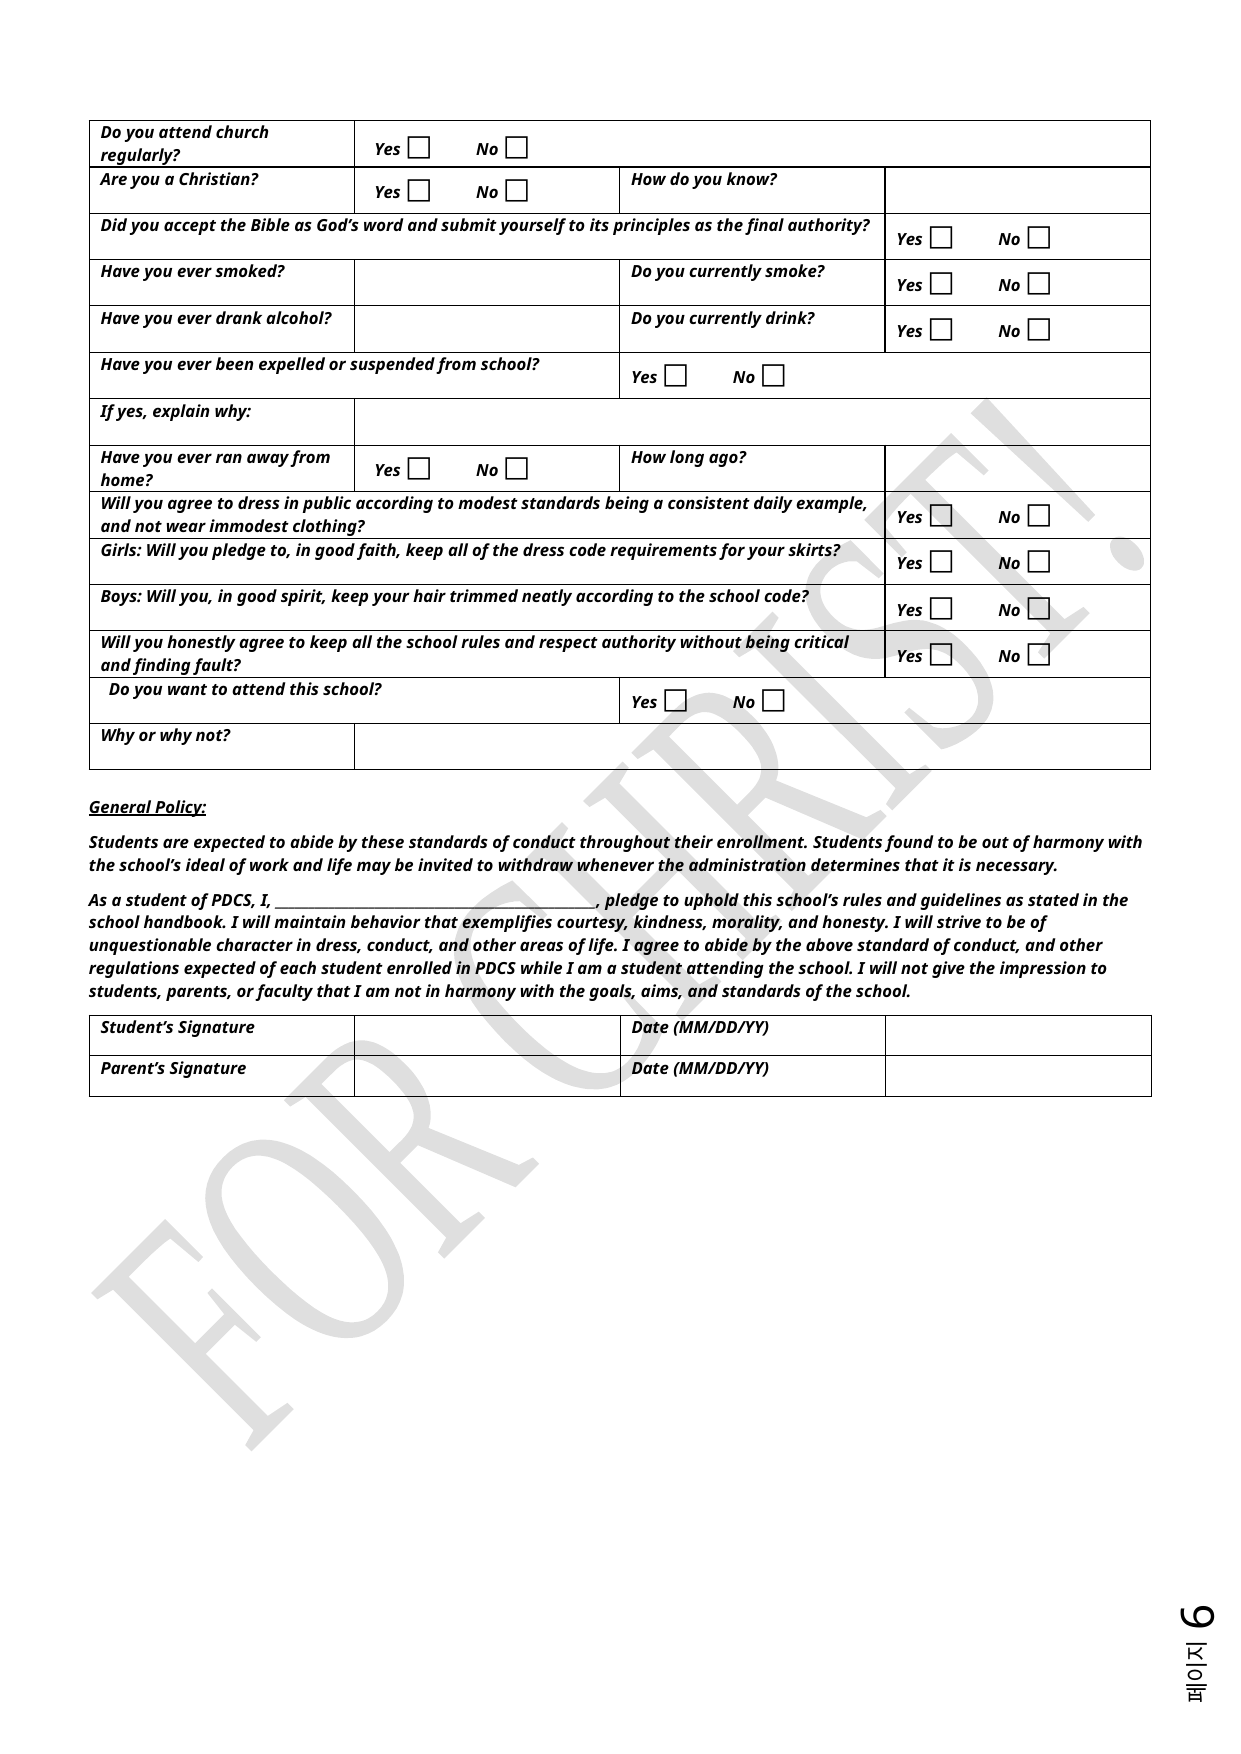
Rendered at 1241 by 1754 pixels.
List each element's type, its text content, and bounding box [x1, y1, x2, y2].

table_header Student’s Signature [90, 1016, 354, 1055]
table_cell Will you agree to dress in public according to modest standards being a consistent daily example, and not wear immodest clothing? [90, 492, 884, 537]
table_cell Yes □ No □ [886, 214, 1150, 259]
table_cell Have you ever drank alcohol? [90, 306, 354, 352]
table_cell Yes □ No □ [886, 492, 1150, 537]
table_cell Yes □ No □ [886, 631, 1150, 677]
table_header Do you attend church regularly? [90, 121, 354, 166]
table_cell Date (MM/DD/YY) [621, 1056, 885, 1096]
table_cell Are you a Christian? [90, 168, 354, 213]
table_cell [355, 1056, 620, 1096]
table_cell Parent’s Signature [90, 1056, 354, 1096]
table_cell Yes □ No □ [886, 306, 1150, 352]
table_cell Yes □ No □ [620, 678, 1150, 723]
table_cell Do you currently smoke? [620, 260, 884, 305]
table_cell Why or why not? [90, 724, 354, 769]
table_cell Do you currently drink? [620, 306, 884, 352]
table_cell How do you know? [620, 168, 884, 213]
table_cell Have you ever ran away from home? [90, 446, 354, 491]
table_cell [355, 399, 1150, 444]
table_cell Yes □ No □ [620, 353, 1150, 398]
table_cell Have you ever been expelled or suspended from school? [90, 353, 619, 398]
table_cell [355, 306, 619, 352]
text Students are expected to abide by these standards of conduct throughout their enrollment. Students found to be out of harmony with the school’s ideal of work and life may be invited to withdraw whenever the administration determines that it is necessary. [89, 831, 1152, 876]
table_header Yes □ No □ [355, 121, 1150, 166]
table_cell Yes □ No □ [355, 168, 619, 213]
table_cell [355, 724, 1150, 769]
table_cell Yes □ No □ [355, 446, 619, 491]
table_cell Yes □ No □ [886, 539, 1150, 584]
table_cell Will you honestly agree to keep all the school rules and respect authority without being critical and finding fault? [90, 631, 884, 677]
table_cell Do you want to attend this school? [90, 678, 619, 723]
table_cell How long ago? [620, 446, 884, 491]
table_cell [355, 260, 619, 305]
table_cell If yes, explain why: [90, 399, 354, 444]
table_cell [886, 446, 1150, 491]
table_header Date (MM/DD/YY) [621, 1016, 885, 1055]
table_cell Girls: Will you pledge to, in good faith, keep all of the dress code requirements for your skirts? [90, 539, 884, 584]
text As a student of PDCS, I, ________________________________________________, pledge to uphold this school’s rules and guidelines as stated in the school handbook. I will maintain behavior that exemplifies courtesy, kindness, morality, and honesty. I will strive to be of unquestionable character in dress, conduct, and other areas of life. I agree to abide by the above standard of conduct, and other regulations expected of each student enrolled in PDCS while I am a student attending the school. I will not give the impression to students, parents, or faculty that I am not in harmony with the goals, aims, and standards of the school. [89, 888, 1152, 1002]
table_cell Yes □ No □ [886, 585, 1150, 630]
table_cell [886, 1056, 1151, 1096]
table_cell Boys: Will you, in good spirit, keep your hair trimmed neatly according to the school code? [90, 585, 884, 630]
table_cell Have you ever smoked? [90, 260, 354, 305]
table_cell Yes □ No □ [886, 260, 1150, 305]
table_header [886, 1016, 1151, 1055]
table_cell Did you accept the Bible as God’s word and submit yourself to its principles as the final authority? [90, 214, 884, 259]
table_header [355, 1016, 620, 1055]
table_cell [886, 168, 1150, 213]
text General Policy: [89, 795, 1152, 818]
